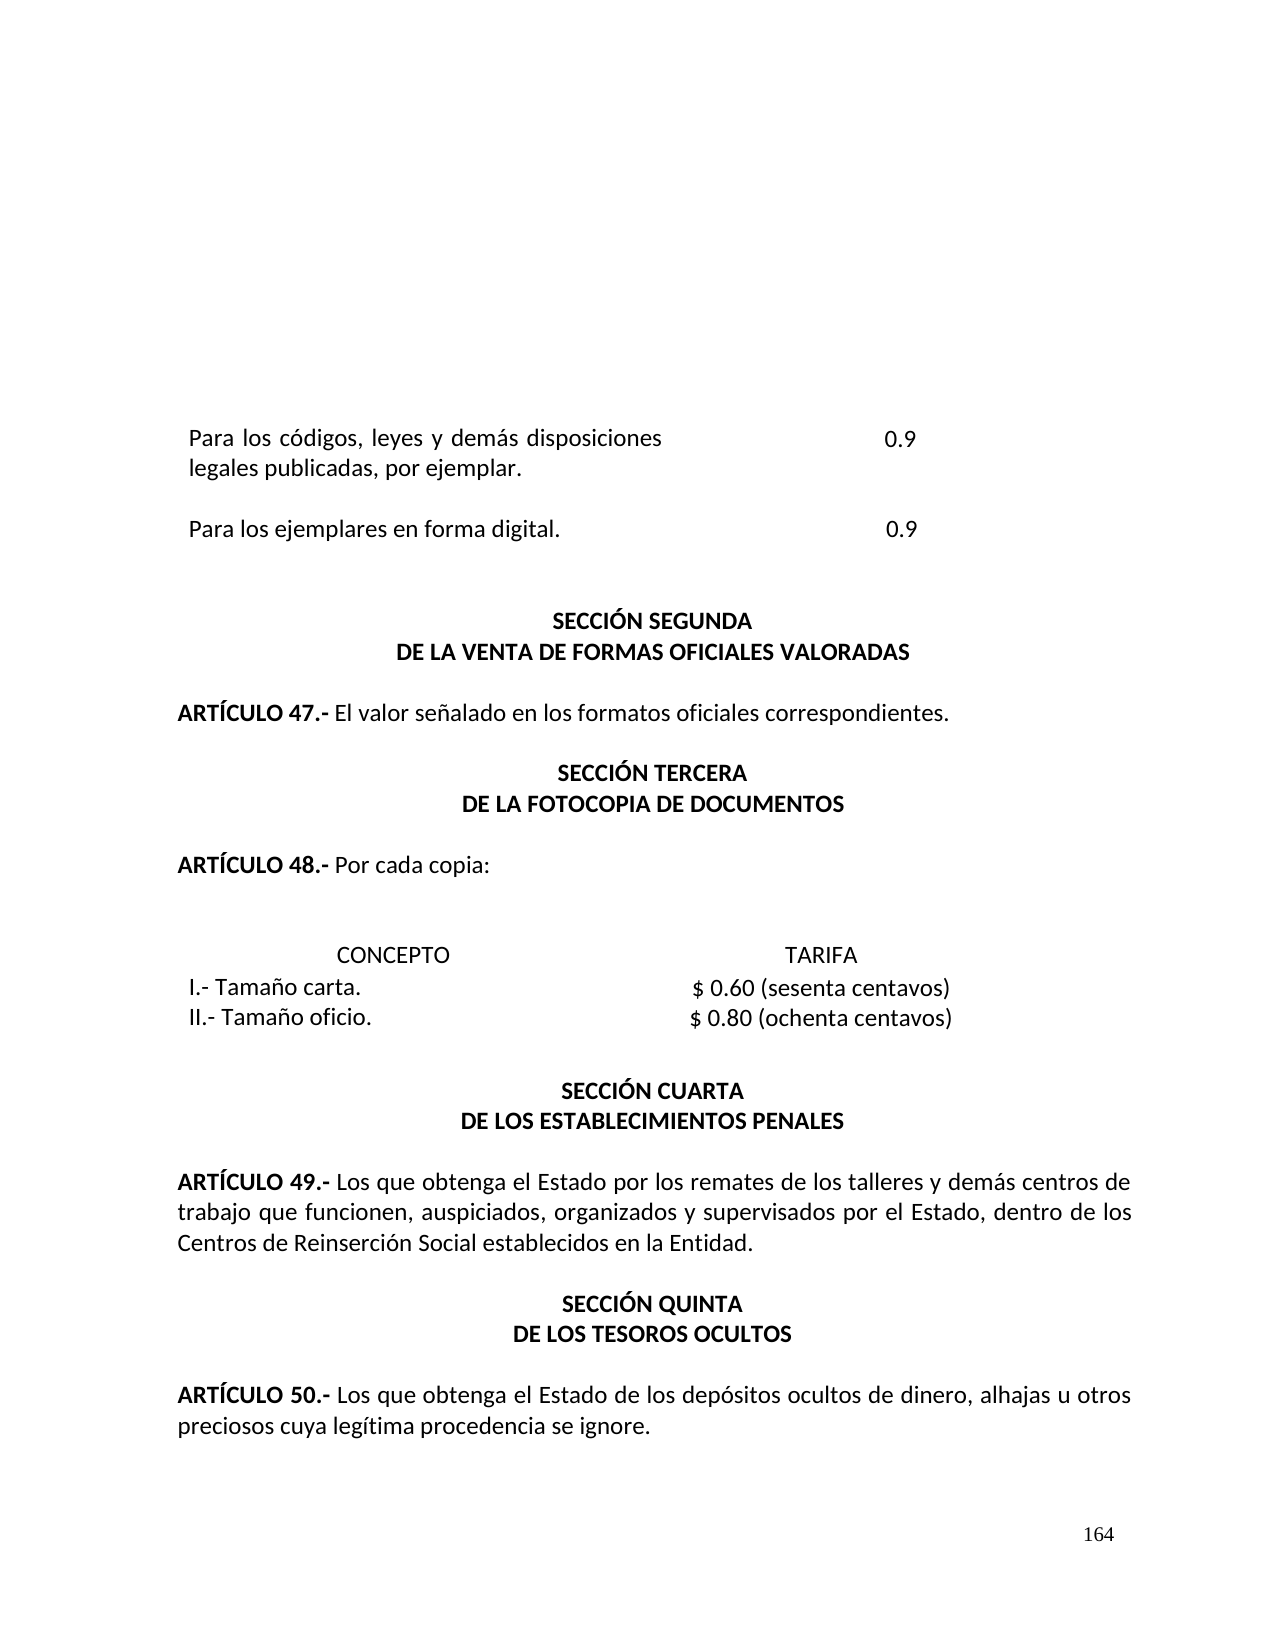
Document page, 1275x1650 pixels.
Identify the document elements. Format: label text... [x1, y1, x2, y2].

text DE LA FOTOCOPIA DE DOCUMENTOS ARTÍCULO 48.- Por cada copia: [177, 788, 847, 879]
text $ 0.60 (sesenta centavos) [692, 972, 1139, 1002]
text Para los códigos, leyes y demás disposiciones legales publicadas, por ejemplar. [188, 422, 666, 483]
text Para los ejemplares en forma digital. 0.9 [188, 514, 1139, 544]
text SECCIÓN CUARTA [557, 1075, 748, 1106]
text SECCIÓN QUINTA [558, 1288, 746, 1319]
text ARTÍCULO 50.- Los que obtenga el Estado de los depósitos ocultos de dinero, alhajas u otros preciosos cuya legítima procedencia se ignore. [177, 1380, 1131, 1441]
text SECCIÓN TERCERA [554, 757, 751, 788]
text $ 0.80 (ochenta centavos) [689, 1002, 1139, 1033]
text DE LOS ESTABLECIMIENTOS PENALES [457, 1106, 848, 1135]
text DE LA VENTA DE FORMAS OFICIALES VALORADAS ARTÍCULO 47.- El valor señalado en los formatos oficiales correspondientes. [177, 636, 952, 727]
text SECCIÓN SEGUNDA [548, 605, 756, 636]
text CONCEPTO TARIFA [337, 940, 1139, 969]
text 0.9 [884, 423, 1139, 454]
text ARTÍCULO 49.- Los que obtenga el Estado por los remates de los talleres y demás centros de trabajo que funcionen, auspiciados, organizados y supervisados por el Estado, dentro de los Centros de Reinserción Social establecidos en la Entidad. [177, 1166, 1132, 1258]
text DE LOS TESOROS OCULTOS [509, 1319, 795, 1349]
text I.- Tamaño carta. II.- Tamaño oficio. [188, 971, 376, 1032]
